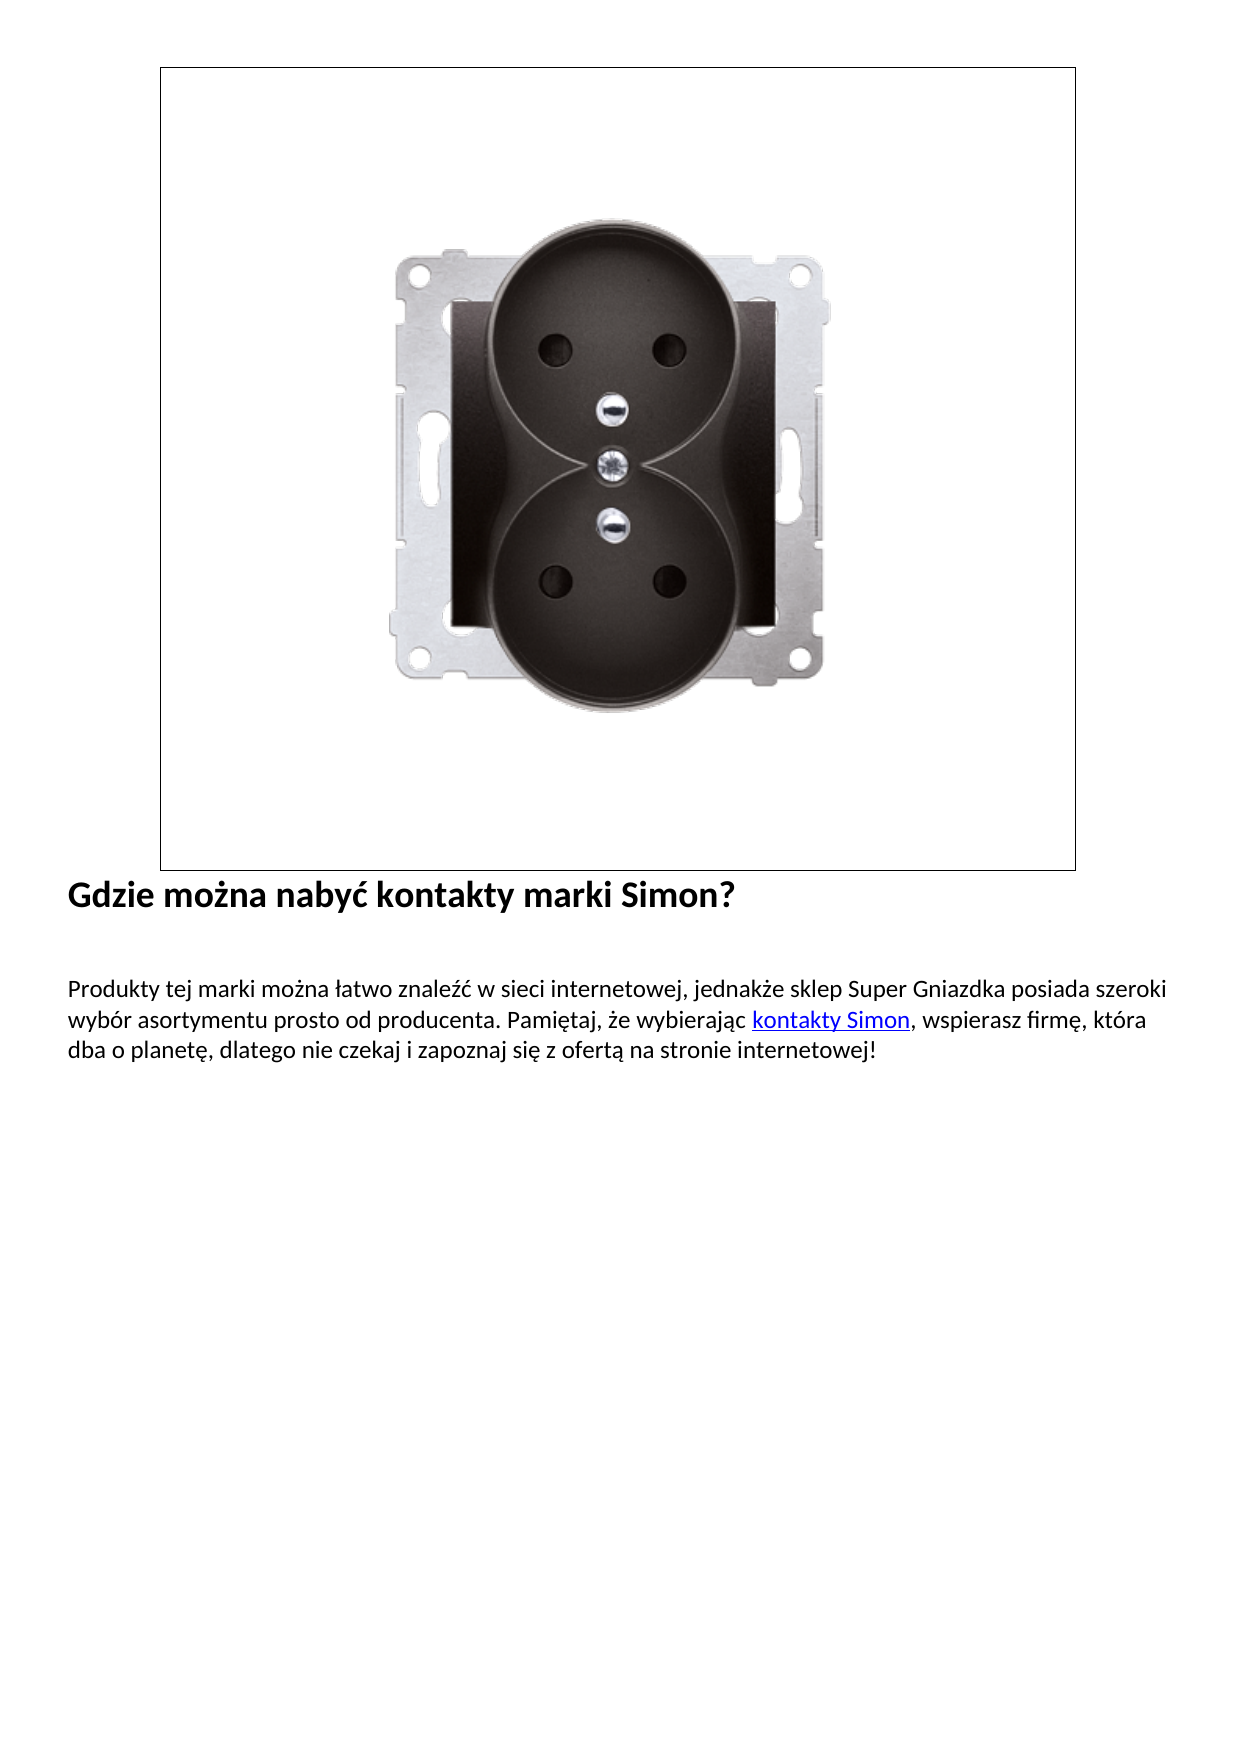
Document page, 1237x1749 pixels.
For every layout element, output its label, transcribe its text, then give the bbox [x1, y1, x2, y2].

text Produkty tej marki można łatwo znaleźć w sieci internetowej, jednakże sklep Super Gniazdka posiada szeroki wybór asortymentu prosto od producenta. Pamiętaj, że wybierając kontakty Simon, wspierasz firmę, która dba o planetę, dlatego nie czekaj i zapoznaj się z ofertą na stronie internetowej! [68, 973, 1169, 1065]
picture [161, 68, 1075, 870]
text Gdzie można nabyć kontakty marki Simon? [68, 871, 1169, 917]
